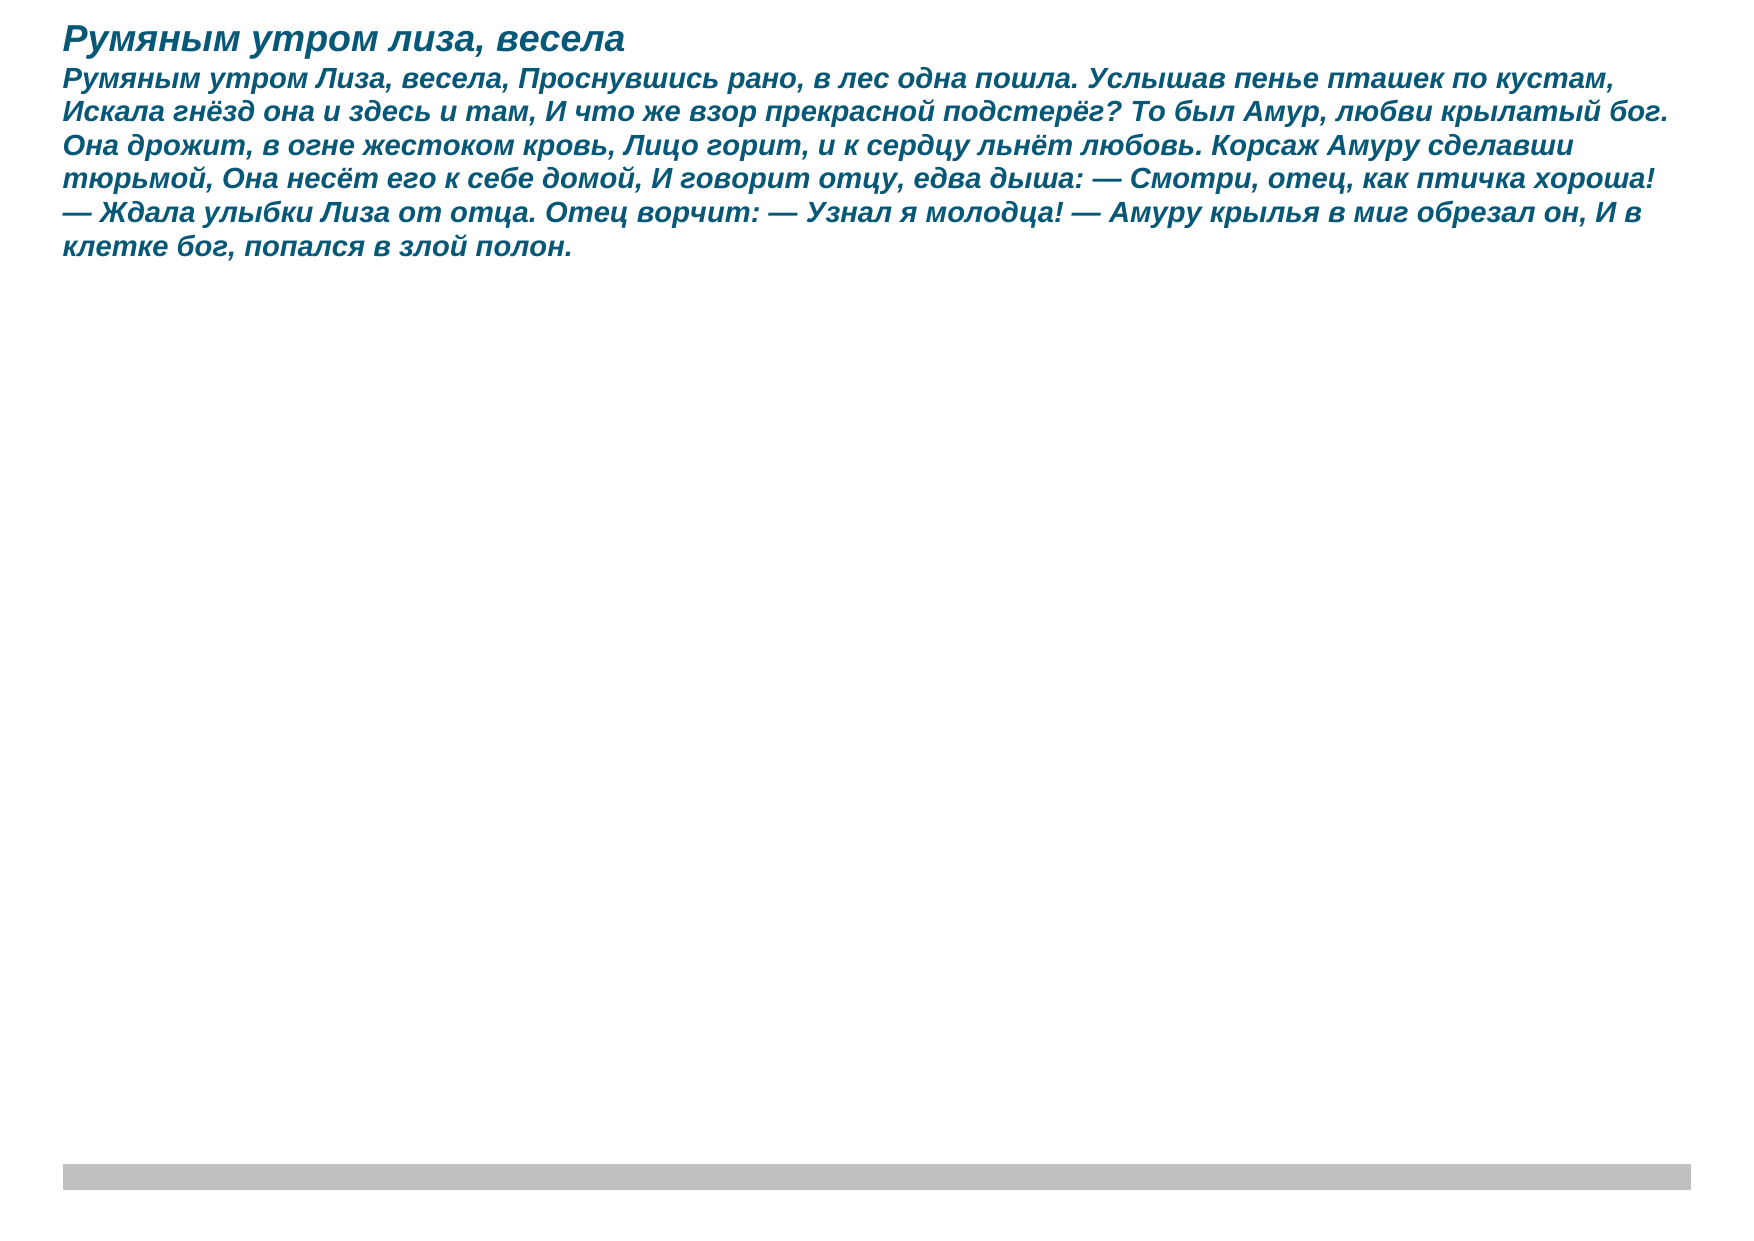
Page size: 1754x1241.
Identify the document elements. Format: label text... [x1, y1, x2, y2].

text Румяным утром Лиза, весела, [62, 61, 1691, 262]
subtitle Румяным утром лиза, весела [62, 17, 1691, 60]
